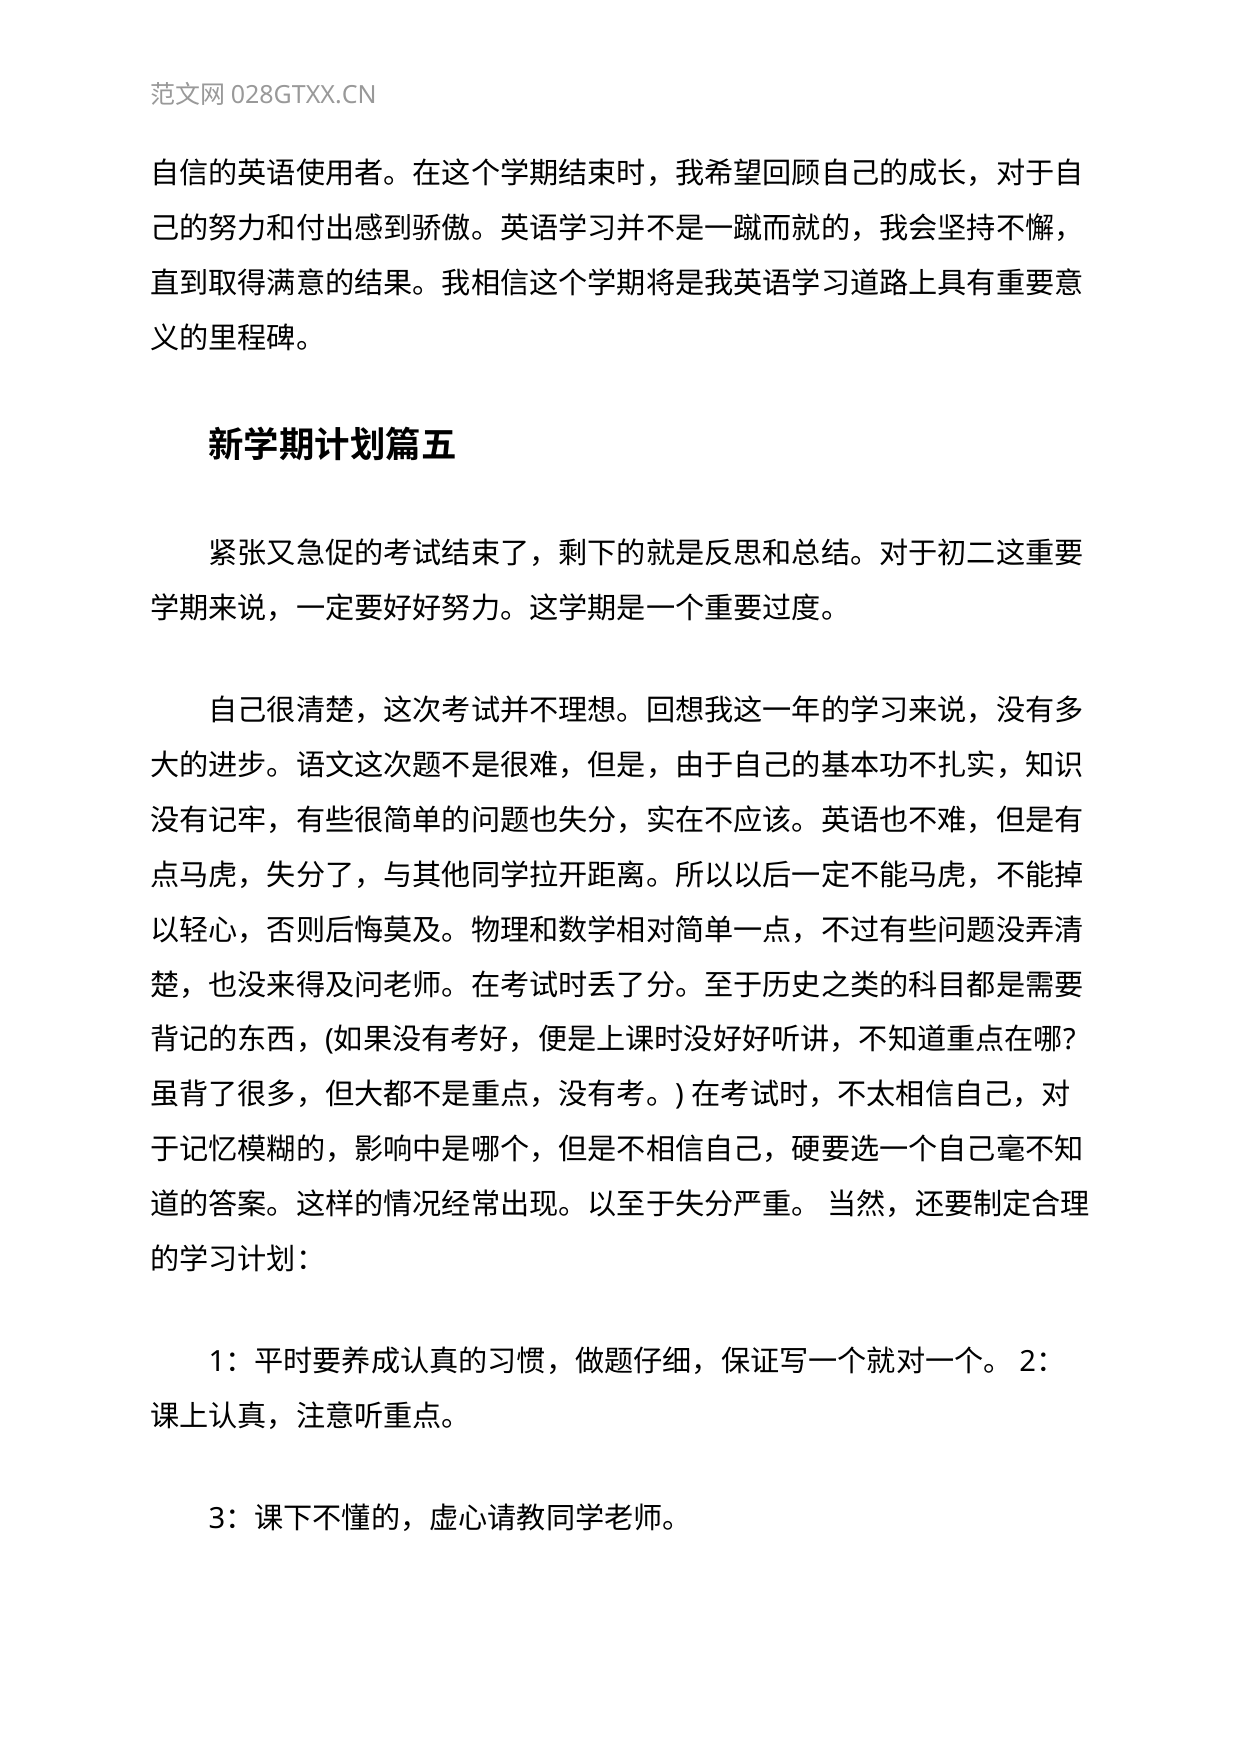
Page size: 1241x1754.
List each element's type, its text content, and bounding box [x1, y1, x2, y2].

text 紧张又急促的考试结束了，剩下的就是反思和总结。对于初二这重要学期来说，一定要好好努力。这学期是一个重要过度。 [150, 530, 1090, 627]
text 自己很清楚，这次考试并不理想。回想我这一年的学习来说，没有多大的进步。语文这次题不是很难，但是，由于自己的基本功不扎实，知识没有记牢，有些很简单的问题也失分，实在不应该。英语也不难，但是有点马虎，失分了，与其他同学拉开距离。所以以后一定不能马虎，不能掉以轻心，否则后悔莫及。物理和数学相对简单一点，不过有些问题没弄清楚，也没来得及问老师。在考试时丢了分。至于历史之类的科目都是需要背记的东西，(如果没有考好，便是上课时没好好听讲，不知道重点在哪?虽背了很多，但大都不是重点，没有考。) 在考试时，不太相信自己，对于记忆模糊的，影响中是哪个，但是不相信自己，硬要选一个自己毫不知道的答案。这样的情况经常出现。以至于失分严重。 当然，还要制定合理的学习计划： [150, 687, 1090, 1278]
text 新学期计划篇五 [150, 416, 1090, 468]
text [150, 150, 1090, 357]
text 3：课下不懂的，虚心请教同学老师。 [150, 1494, 1090, 1537]
text 1：平时要养成认真的习惯，做题仔细，保证写一个就对一个。 2：课上认真，注意听重点。 [150, 1337, 1090, 1435]
